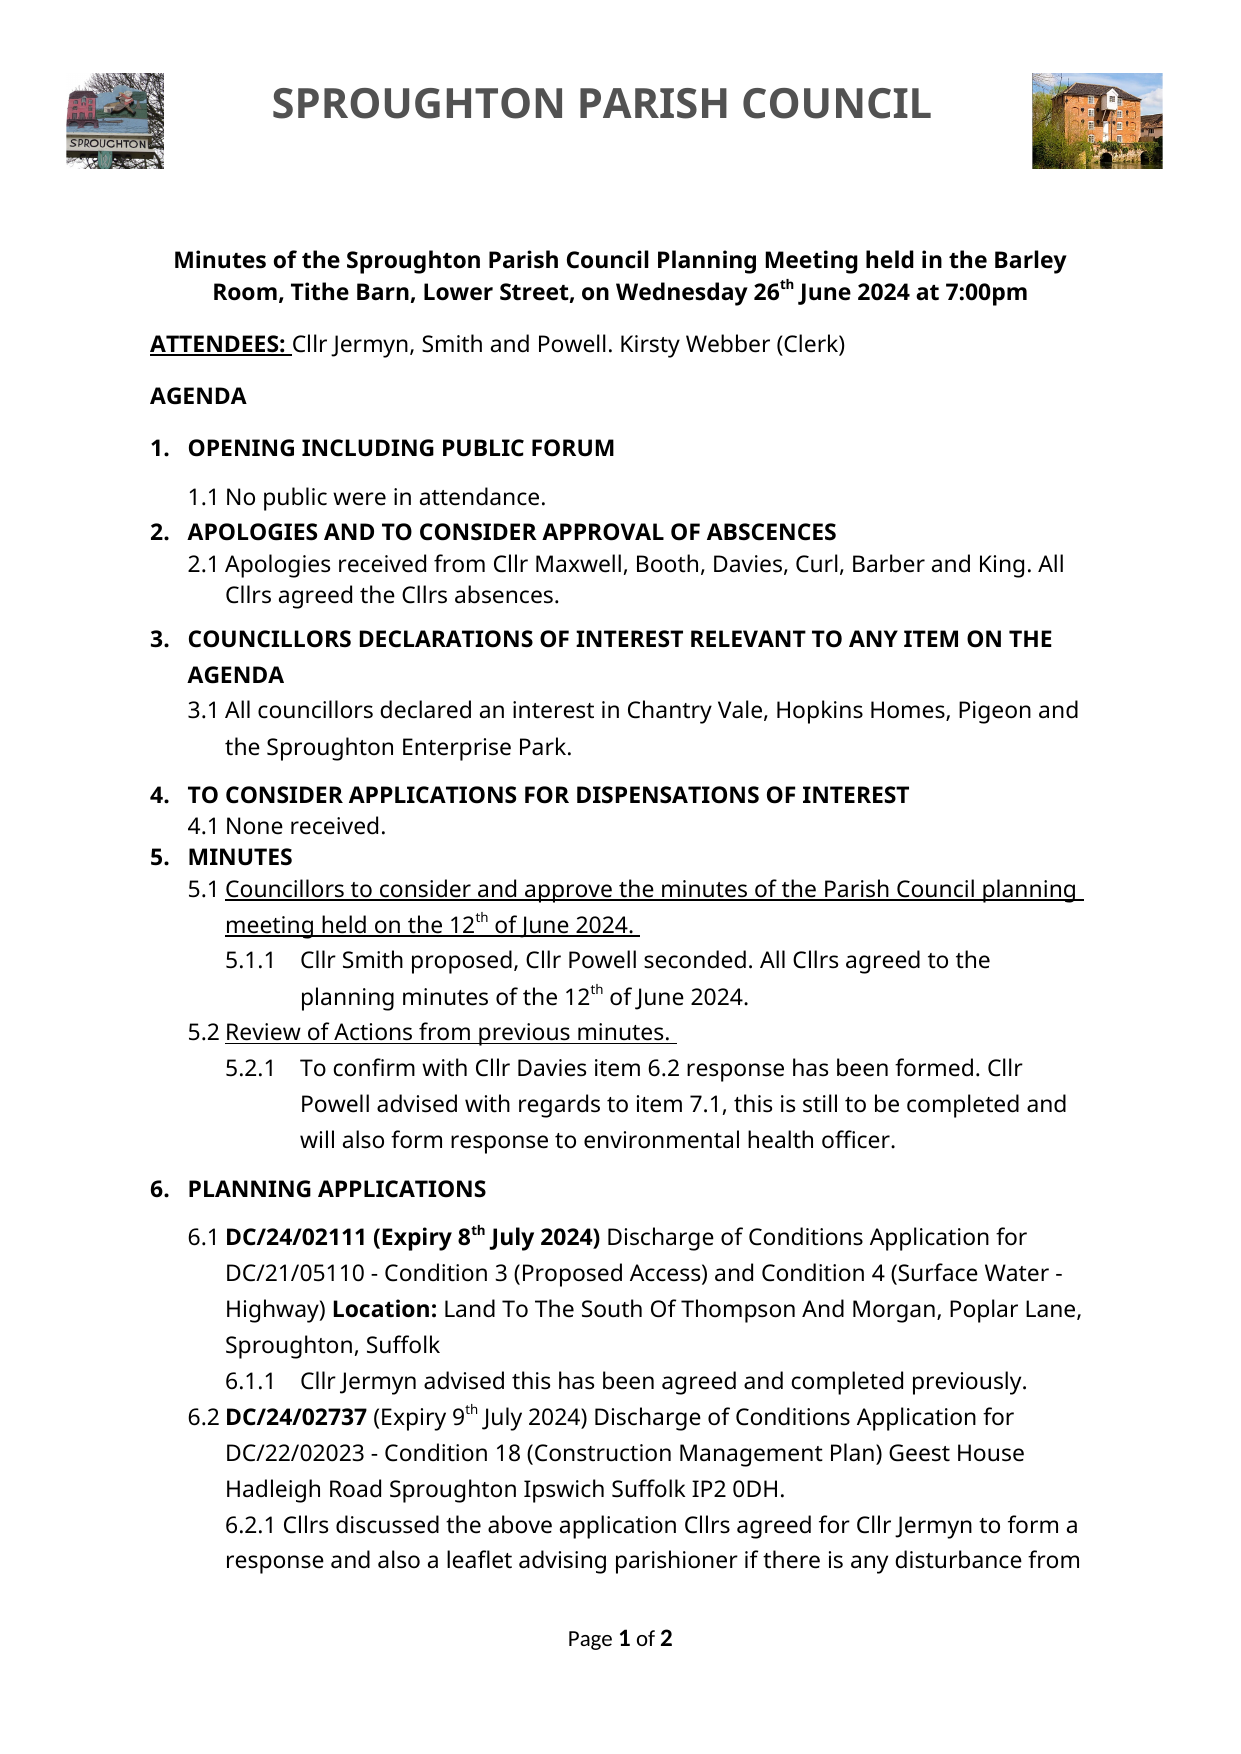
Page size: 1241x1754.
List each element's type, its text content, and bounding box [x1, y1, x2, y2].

text Minutes of the Sproughton Parish Council Planning Meeting held in the Barley Room, Tithe Barn, Lower Street, on Wednesday 26th June 2024 at 7:00pm [150, 244, 1090, 307]
list Councillors to consider and approve the minutes of the Parish Council planning meeting held on the 12th of June 2024. [187, 873, 1090, 940]
list DC/24/02737 (Expiry 9th July 2024) Discharge of Conditions Application for DC/22/02023 - Condition 18 (Construction Management Plan) Geest House Hadleigh Road Sproughton Ipswich Suffolk IP2 0DH. [187, 1401, 1090, 1504]
text AGENDA [150, 380, 1090, 411]
picture [1032, 73, 1163, 169]
text ATTENDEES: Cllr Jermyn, Smith and Powell. Kirsty Webber (Clerk) [150, 328, 1090, 359]
list Cllr Jermyn advised this has been agreed and completed previously. [225, 1365, 1090, 1396]
list None received. [187, 810, 1090, 841]
list PLANNING APPLICATIONS [150, 1173, 1090, 1204]
list DC/24/02111 (Expiry 8th July 2024) Discharge of Conditions Application for DC/21/05110 - Condition 3 (Proposed Access) and Condition 4 (Surface Water - Highway) Location: Land To The South Of Thompson And Morgan, Poplar Lane, Sproughton, Suffolk [187, 1221, 1090, 1360]
list Cllr Smith proposed, Cllr Powell seconded. All Cllrs agreed to the planning minutes of the 12th of June 2024. [225, 944, 1090, 1012]
picture [66, 73, 164, 169]
list Review of Actions from previous minutes. [187, 1016, 1090, 1048]
list No public were in attendance. [187, 480, 1090, 512]
list MINUTES [150, 841, 1090, 873]
list All councillors declared an interest in Chantry Vale, Hopkins Homes, Pigeon and the Sproughton Enterprise Park. [187, 694, 1090, 762]
list Apologies received from Cllr Maxwell, Booth, Davies, Curl, Barber and King. All Cllrs agreed the Cllrs absences. [187, 548, 1090, 610]
list APOLOGIES AND TO CONSIDER APPROVAL OF ABSCENCES [150, 516, 1090, 548]
list TO CONSIDER APPLICATIONS FOR DISPENSATIONS OF INTEREST [150, 779, 1090, 810]
list COUNCILLORS DECLARATIONS OF INTEREST RELEVANT TO ANY ITEM ON THE AGENDA [150, 623, 1090, 690]
list To confirm with Cllr Davies item 6.2 response has been formed. Cllr Powell advised with regards to item 7.1, this is still to be completed and will also form response to environmental health officer. [225, 1052, 1090, 1155]
list OPENING INCLUDING PUBLIC FORUM [150, 432, 1090, 463]
